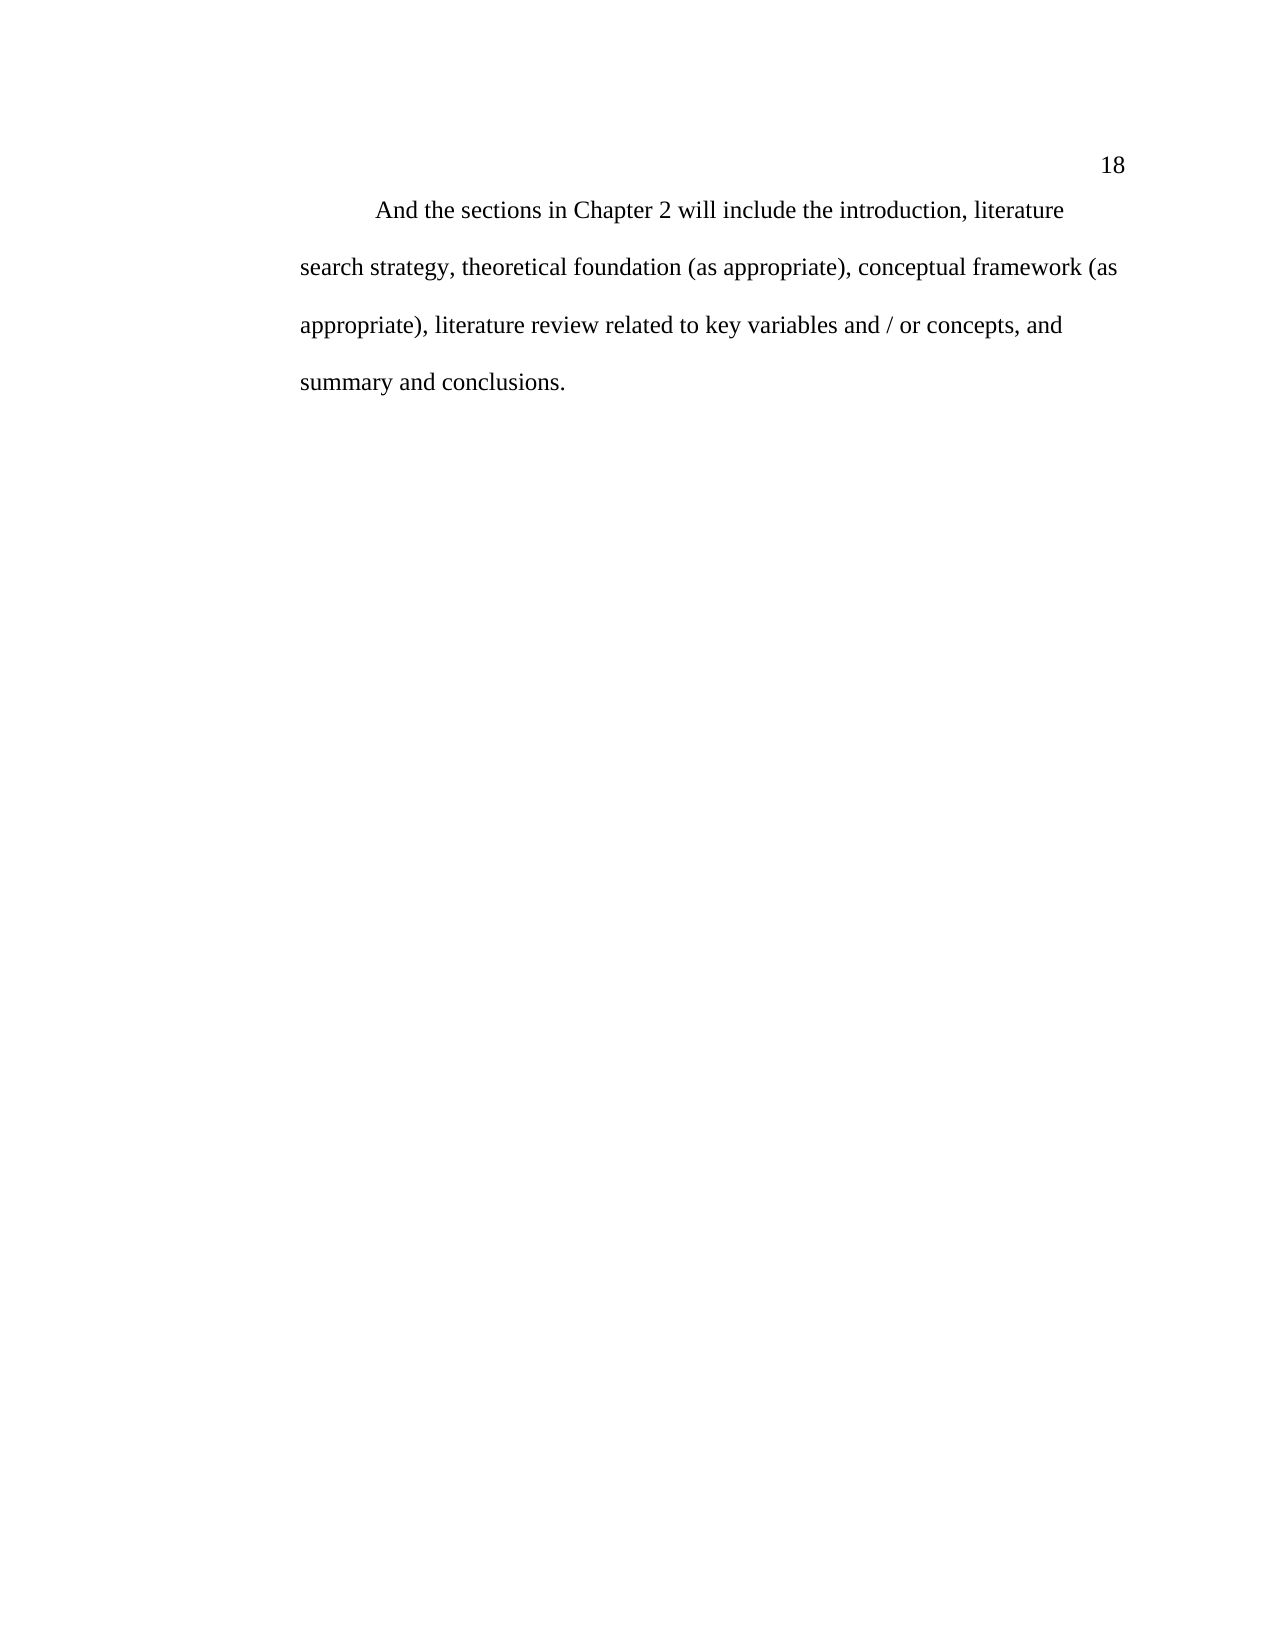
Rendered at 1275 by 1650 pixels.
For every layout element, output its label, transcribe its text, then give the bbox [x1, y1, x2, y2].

list And the sections in Chapter 2 will include the introduction, literature search strategy, theoretical foundation (as appropriate), conceptual framework (as appropriate), literature review related to key variables and / or concepts, and summary and conclusions. [300, 195, 1125, 396]
